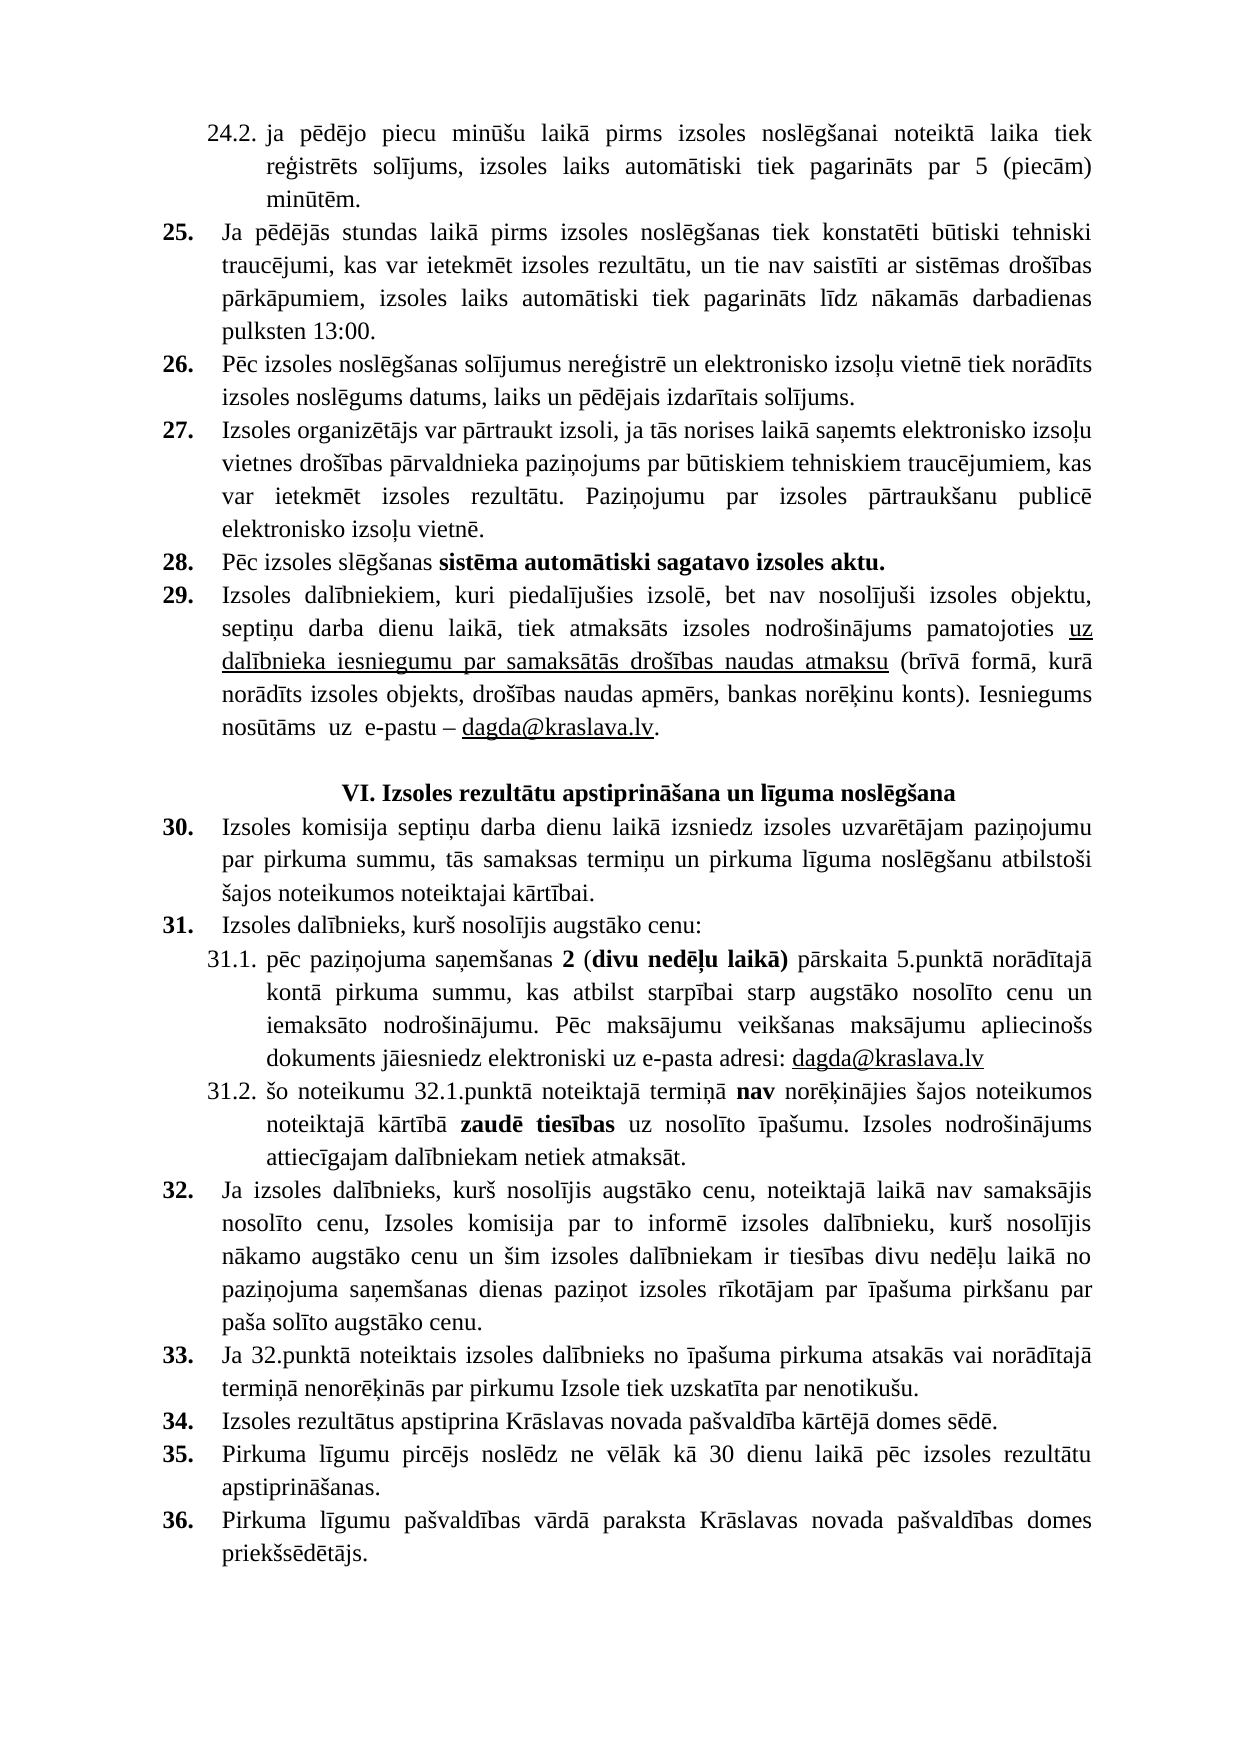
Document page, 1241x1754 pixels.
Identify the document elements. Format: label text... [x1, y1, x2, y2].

list Izsoles rezultātus apstiprina Krāslavas novada pašvaldība kārtējā domes sēdē. [162, 1406, 1093, 1435]
list Ja pēdējās stundas laikā pirms izsoles noslēgšanas tiek konstatēti būtiski tehniski traucējumi, kas var ietekmēt izsoles rezultātu, un tie nav saistīti ar sistēmas drošības pārkāpumiem, izsoles laiks automātiski tiek pagarināts līdz nākamās darbadienas pulksten 13:00. [162, 217, 1093, 345]
list Pēc izsoles slēgšanas sistēma automātiski sagatavo izsoles aktu. [162, 547, 1093, 576]
list Izsoles dalībniekiem, kuri piedalījušies izsolē, bet nav nosolījuši izsoles objektu, septiņu darba dienu laikā, tiek atmaksāts izsoles nodrošinājums pamatojoties uz dalībnieka iesniegumu par samaksātās drošības naudas atmaksu (brīvā formā, kurā norādīts izsoles objekts, drošības naudas apmērs, bankas norēķinu konts). Iesniegums nosūtāms uz e-pastu – dagda@kraslava.lv. [162, 580, 1093, 741]
list Pirkuma līgumu pašvaldības vārdā paraksta Krāslavas novada pašvaldības domes priekšsēdētājs. [162, 1505, 1093, 1567]
list Ja izsoles dalībnieks, kurš nosolījis augstāko cenu, noteiktajā laikā nav samaksājis nosolīto cenu, Izsoles komisija par to informē izsoles dalībnieku, kurš nosolījis nākamo augstāko cenu un šim izsoles dalībniekam ir tiesības divu nedēļu laikā no paziņojuma saņemšanas dienas paziņot izsoles rīkotājam par īpašuma pirkšanu par paša solīto augstāko cenu. [162, 1175, 1093, 1336]
list Ja 32.punktā noteiktais izsoles dalībnieks no īpašuma pirkuma atsakās vai norādītajā termiņā nenorēķinās par pirkumu Izsole tiek uzskatīta par nenotikušu. [162, 1340, 1093, 1402]
list šo noteikumu 32.1.punktā noteiktajā termiņā nav norēķinājies šajos noteikumos noteiktajā kārtībā zaudē tiesības uz nosolīto īpašumu. Izsoles nodrošinājums attiecīgajam dalībniekam netiek atmaksāt. [207, 1076, 1093, 1171]
list Pirkuma līgumu pircējs noslēdz ne vēlāk kā 30 dienu laikā pēc izsoles rezultātu apstiprināšanas. [162, 1439, 1093, 1501]
list pēc paziņojuma saņemšanas 2 (divu nedēļu laikā) pārskaita 5.punktā norādītajā kontā pirkuma summu, kas atbilst starpībai starp augstāko nosolīto cenu un iemaksāto nodrošinājumu. Pēc maksājumu veikšanas maksājumu apliecinošs dokuments jāiesniedz elektroniski uz e-pasta adresi: dagda@kraslava.lv [207, 944, 1093, 1071]
list Izsoles komisija septiņu darba dienu laikā izsniedz izsoles uzvarētājam paziņojumu par pirkuma summu, tās samaksas termiņu un pirkuma līguma noslēgšanu atbilstoši šajos noteikumos noteiktajai kārtībai. [162, 812, 1093, 906]
list Pēc izsoles noslēgšanas solījumus nereģistrē un elektronisko izsoļu vietnē tiek norādīts izsoles noslēgums datums, laiks un pēdējais izdarītais solījums. [162, 349, 1093, 411]
list ja pēdējo piecu minūšu laikā pirms izsoles noslēgšanai noteiktā laika tiek reģistrēts solījums, izsoles laiks automātiski tiek pagarināts par 5 (piecām) minūtēm. [207, 118, 1093, 213]
list VI. Izsoles rezultātu apstiprināšana un līguma noslēgšana [205, 778, 1093, 807]
list Izsoles dalībnieks, kurš nosolījis augstāko cenu: [162, 911, 1093, 939]
list Izsoles organizētājs var pārtraukt izsoli, ja tās norises laikā saņemts elektronisko izsoļu vietnes drošības pārvaldnieka paziņojums par būtiskiem tehniskiem traucējumiem, kas var ietekmēt izsoles rezultātu. Paziņojumu par izsoles pārtraukšanu publicē elektronisko izsoļu vietnē. [162, 415, 1093, 543]
